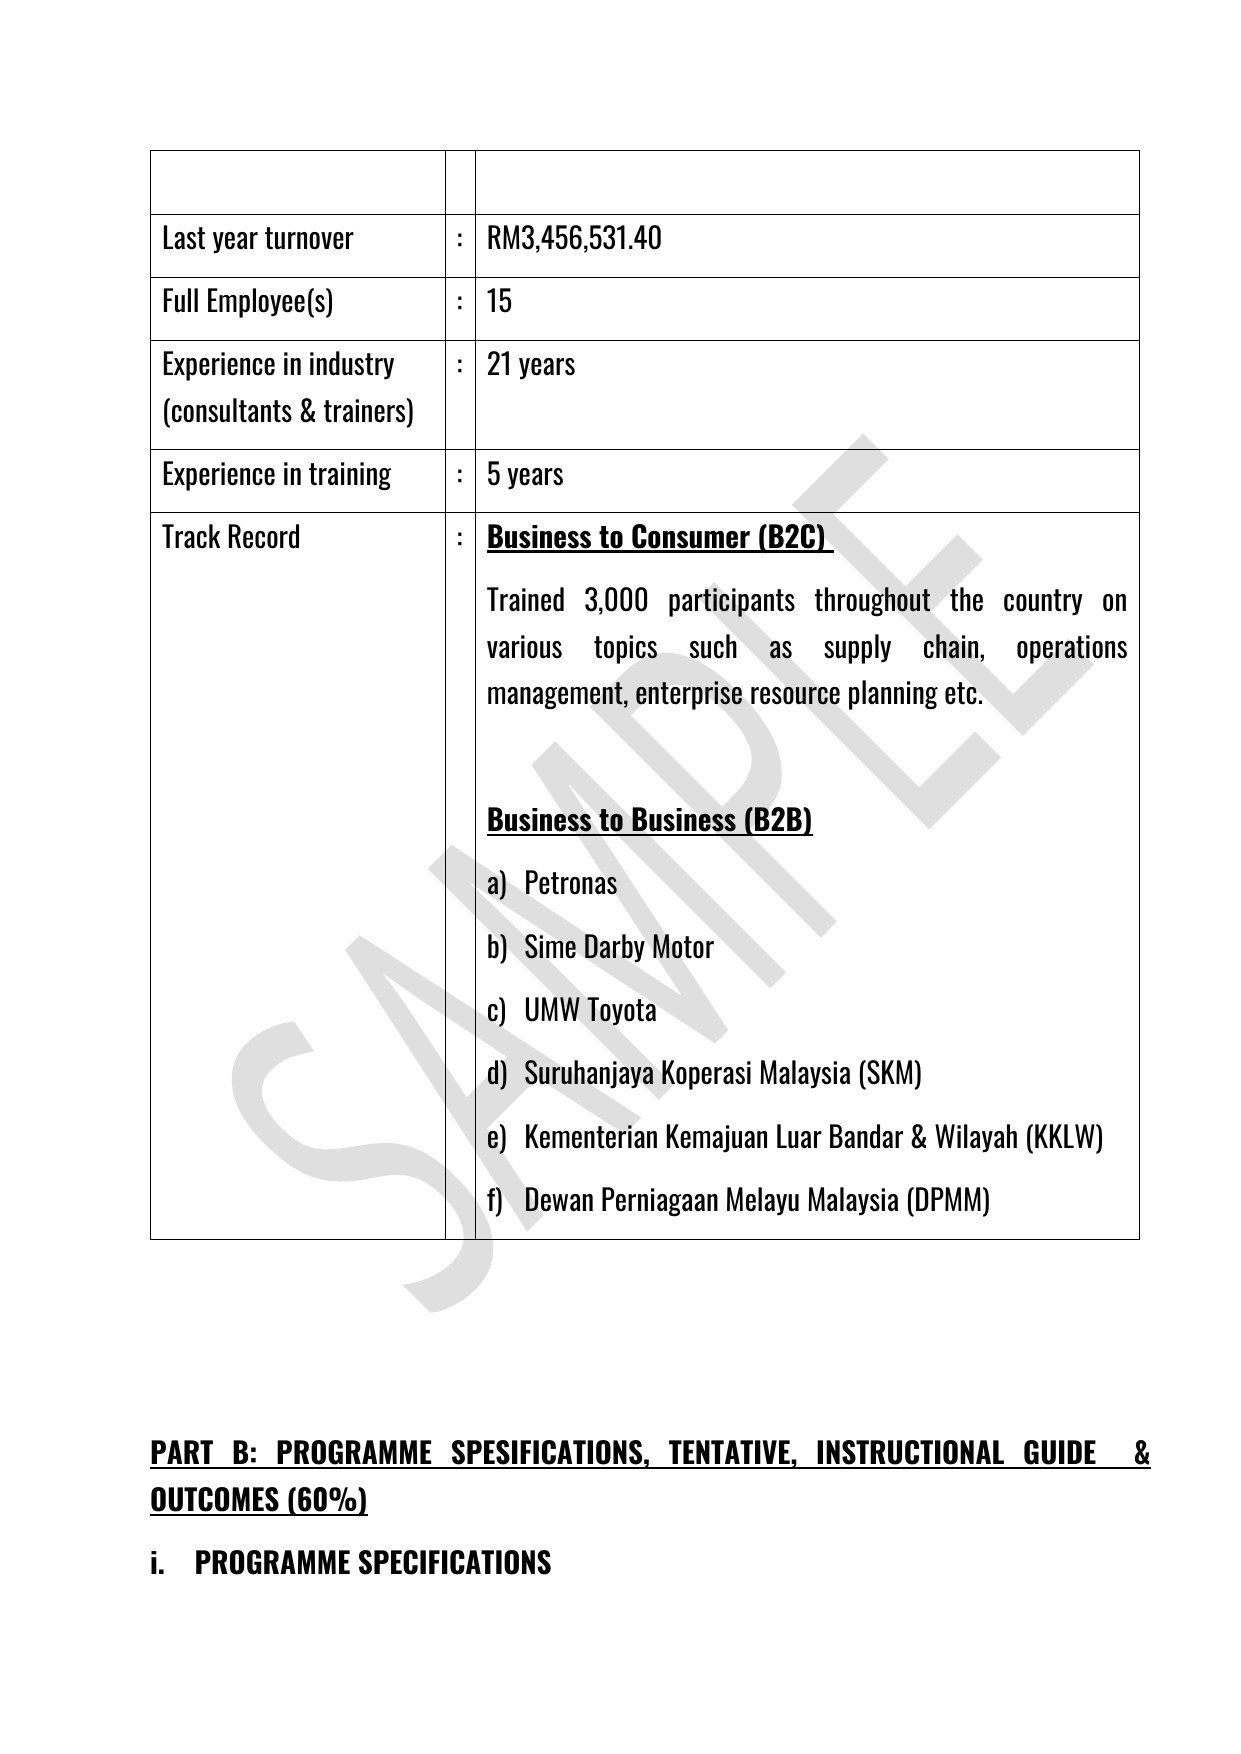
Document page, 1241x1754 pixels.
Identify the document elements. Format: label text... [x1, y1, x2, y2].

table_cell Track Record [151, 513, 445, 1239]
list PROGRAMME SPECIFICATIONS [150, 1540, 1152, 1583]
table_cell Business to Consumer (B2C) Trained 3,000 participants throughout the country on various topics such as supply chain, operations management, enterprise resource planning etc. Business to Business (B2B) Petronas Sime Darby Motor UMW Toyota Suruhanjaya Koperasi Malaysia (SKM) Kementerian Kemajuan Luar Bandar & Wilayah (KKLW) Dewan Perniagaan Melayu Malaysia (DPMM) [476, 513, 1139, 1239]
table_cell Full Employee(s) [151, 278, 445, 339]
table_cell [476, 151, 1139, 213]
table_cell Experience in training [151, 450, 445, 512]
table_cell Experience in industry (consultants & trainers) [151, 341, 445, 449]
table_cell : [446, 450, 475, 512]
table_cell : [446, 513, 475, 1239]
table_cell Last year turnover [151, 215, 445, 277]
table_cell [446, 151, 475, 213]
table_cell : [446, 215, 475, 277]
table_cell : [446, 278, 475, 339]
table_cell 5 years [476, 450, 1139, 512]
text PART B: PROGRAMME SPESIFICATIONS, TENTATIVE, INSTRUCTIONAL GUIDE & OUTCOMES (60%) [150, 1430, 1152, 1519]
table_cell 21 years [476, 341, 1139, 449]
table_cell : [446, 341, 475, 449]
table_cell 15 [476, 278, 1139, 339]
table_cell RM3,456,531.40 [476, 215, 1139, 277]
